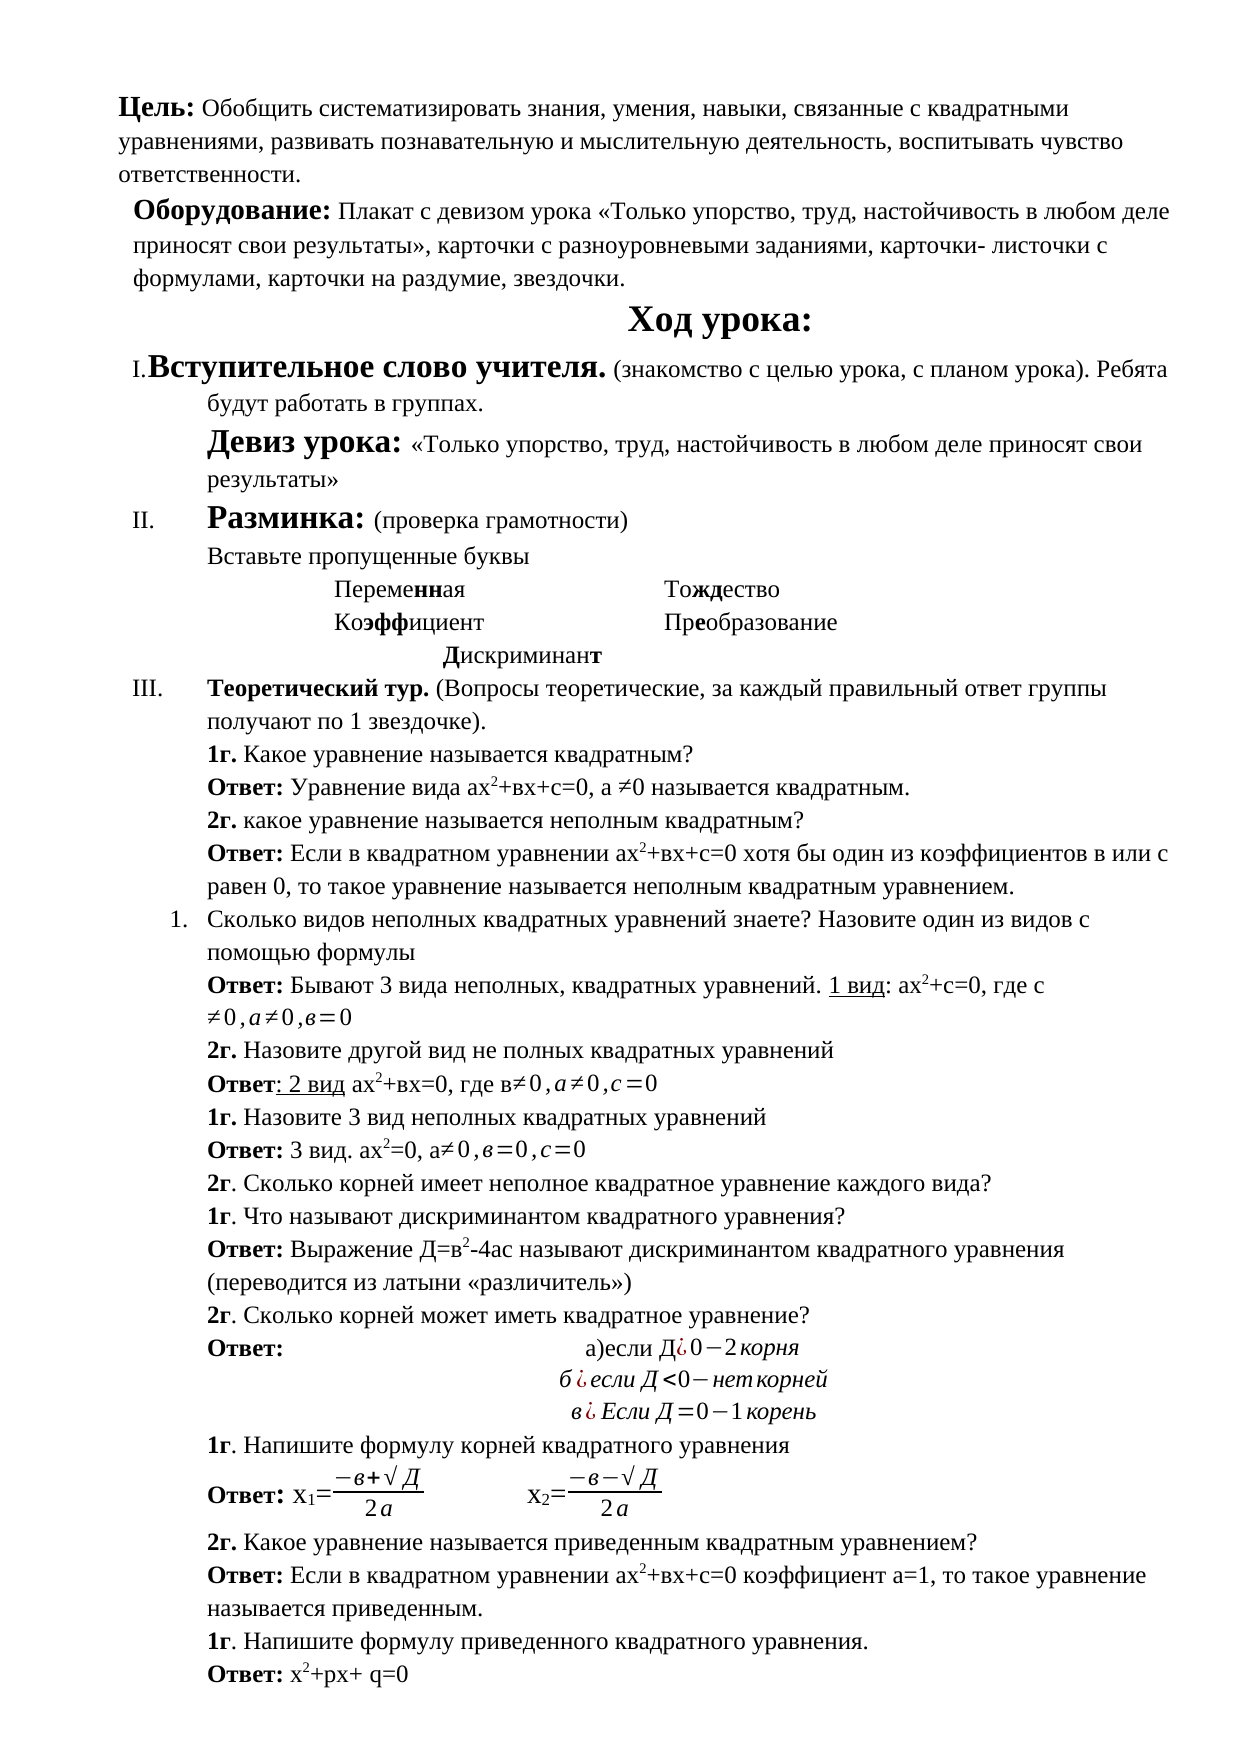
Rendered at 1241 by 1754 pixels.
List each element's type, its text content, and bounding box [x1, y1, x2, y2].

list Ответ: 3 вид. ах2=0, а [207, 1135, 1181, 1163]
list 2г. Какое уравнение называется приведенным квадратным уравнением? [207, 1527, 1181, 1556]
list Цель: Обобщить систематизировать знания, умения, навыки, связанные с квадратными уравнениями, развивать познавательную и мыслительную деятельность, воспитывать чувство ответственности. [118, 89, 1181, 188]
list Вставьте пропущенные буквы [207, 541, 1181, 570]
list Коэффициент Преобразование [334, 607, 1181, 636]
list Ответ: Выражение Д=в2-4ас называют дискриминантом квадратного уравнения (переводится из латыни «различитель») [207, 1234, 1181, 1296]
list Дискриминант [334, 640, 1181, 669]
list 2г. Назовите другой вид не полных квадратных уравнений [207, 1036, 1181, 1064]
list Теоретический тур. (Вопросы теоретические, за каждый правильный ответ группы получают по 1 звездочке). [132, 673, 1181, 735]
list Ответ: а)если Д [207, 1333, 1181, 1362]
list Ответ: х1= х2= [207, 1463, 1181, 1522]
list Ответ: х2+рх+ q=0 [207, 1659, 1181, 1688]
list Девиз урока: «Только упорство, труд, настойчивость в любом деле приносят свои результаты» [207, 422, 1181, 493]
list Переменная Тождество [334, 574, 1181, 603]
list Ответ: 2 вид ах2+вх=0, где в [207, 1069, 1181, 1097]
list Ответ: Уравнение вида ах2+вх+с=0, а 0 называется квадратным. [207, 772, 1181, 801]
list 1г. Что называют дискриминантом квадратного уравнения? [207, 1201, 1181, 1229]
list Ответ: Если в квадратном уравнении ах2+вх+с=0 хотя бы один из коэффициентов в или с равен 0, то такое уравнение называется неполным квадратным уравнением. [207, 838, 1181, 900]
list Оборудование: Плакат с девизом урока «Только упорство, труд, настойчивость в любом деле приносят свои результаты», карточки с разноуровневыми заданиями, карточки- листочки с формулами, карточки на раздумие, звездочки. [133, 192, 1181, 292]
list 1г. Назовите 3 вид неполных квадратных уравнений [207, 1102, 1181, 1130]
list Разминка: (проверка грамотности) [132, 497, 1181, 536]
list Вступительное слово учителя. (знакомство с целью урока, с планом урока). Ребята будут работать в группах. [132, 346, 1181, 417]
list 1г. Напишите формулу приведенного квадратного уравнения. [207, 1626, 1181, 1655]
list 1г. Какое уравнение называется квадратным? [207, 739, 1181, 768]
list 2г. Сколько корней может иметь квадратное уравнение? [207, 1300, 1181, 1328]
list 2г. Сколько корней имеет неполное квадратное уравнение каждого вида? [207, 1168, 1181, 1196]
list Сколько видов неполных квадратных уравнений знаете? Назовите один из видов с помощью формулы [169, 904, 1181, 966]
list Ход урока: [259, 296, 1181, 339]
list 1г. Напишите формулу корней квадратного уравнения [207, 1430, 1181, 1459]
list Ответ: Бывают 3 вида неполных, квадратных уравнений. 1 вид: ах2+с=0, где с [207, 971, 1181, 1031]
list Ответ: Если в квадратном уравнении ах2+вх+с=0 коэффициент а=1, то такое уравнение называется приведенным. [207, 1560, 1181, 1622]
list 2г. какое уравнение называется неполным квадратным? [207, 805, 1181, 834]
